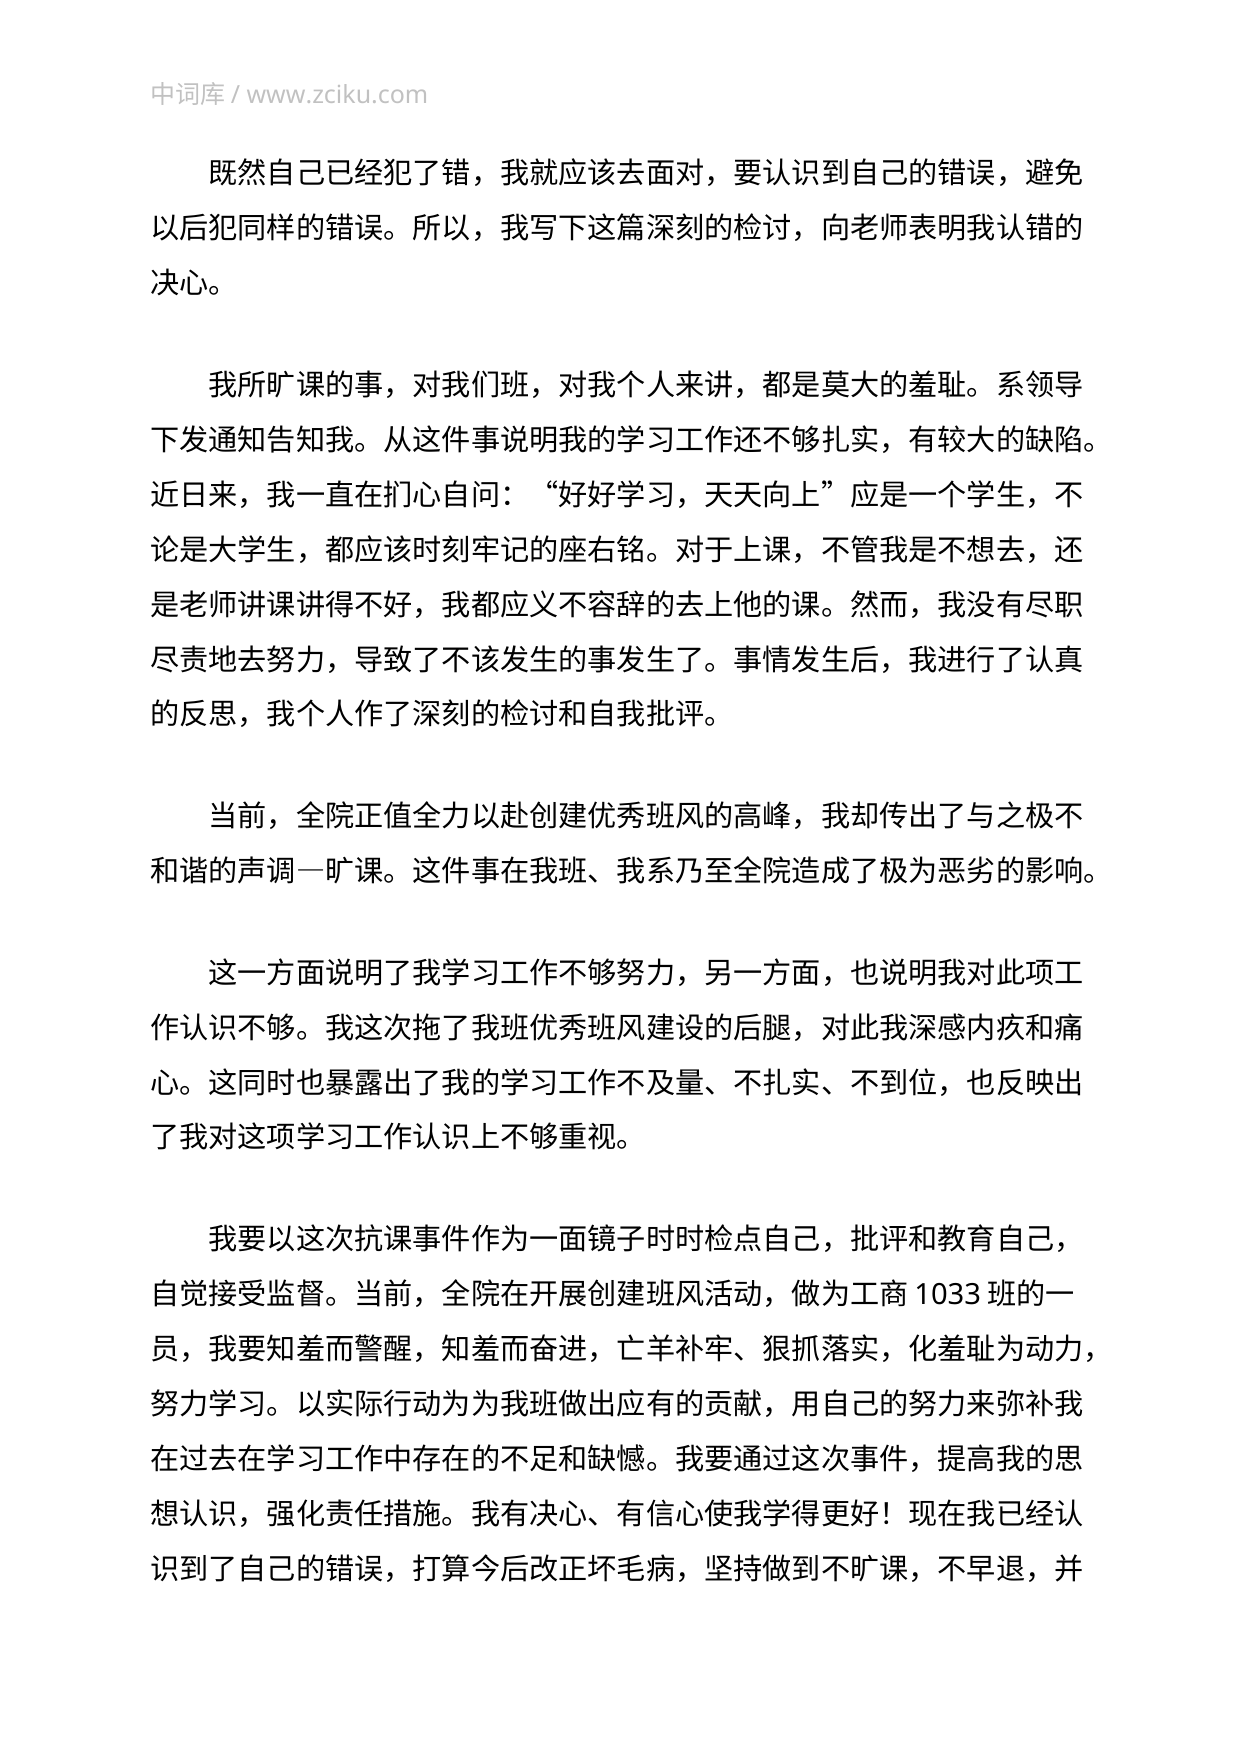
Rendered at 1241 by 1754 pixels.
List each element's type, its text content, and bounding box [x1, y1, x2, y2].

text 既然自己已经犯了错，我就应该去面对，要认识到自己的错误，避免以后犯同样的错误。所以，我写下这篇深刻的检讨，向老师表明我认错的决心。 [150, 150, 1090, 302]
text 这一方面说明了我学习工作不够努力，另一方面，也说明我对此项工作认识不够。我这次拖了我班优秀班风建设的后腿，对此我深感内疚和痛心。这同时也暴露出了我的学习工作不及量、不扎实、不到位，也反映出了我对这项学习工作认识上不够重视。 [150, 949, 1090, 1156]
text 我所旷课的事，对我们班，对我个人来讲，都是莫大的羞耻。系领导下发通知告知我。从这件事说明我的学习工作还不够扎实，有较大的缺陷。近日来，我一直在扪心自问：“好好学习，天天向上”应是一个学生，不论是大学生，都应该时刻牢记的座右铭。对于上课，不管我是不想去，还是老师讲课讲得不好，我都应义不容辞的去上他的课。然而，我没有尽职尽责地去努力，导致了不该发生的事发生了。事情发生后，我进行了认真的反思，我个人作了深刻的检讨和自我批评。 [150, 362, 1090, 733]
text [150, 1216, 1090, 1588]
text 当前，全院正值全力以赴创建优秀班风的高峰，我却传出了与之极不和谐的声调—旷课。这件事在我班、我系乃至全院造成了极为恶劣的影响。 [150, 793, 1090, 890]
